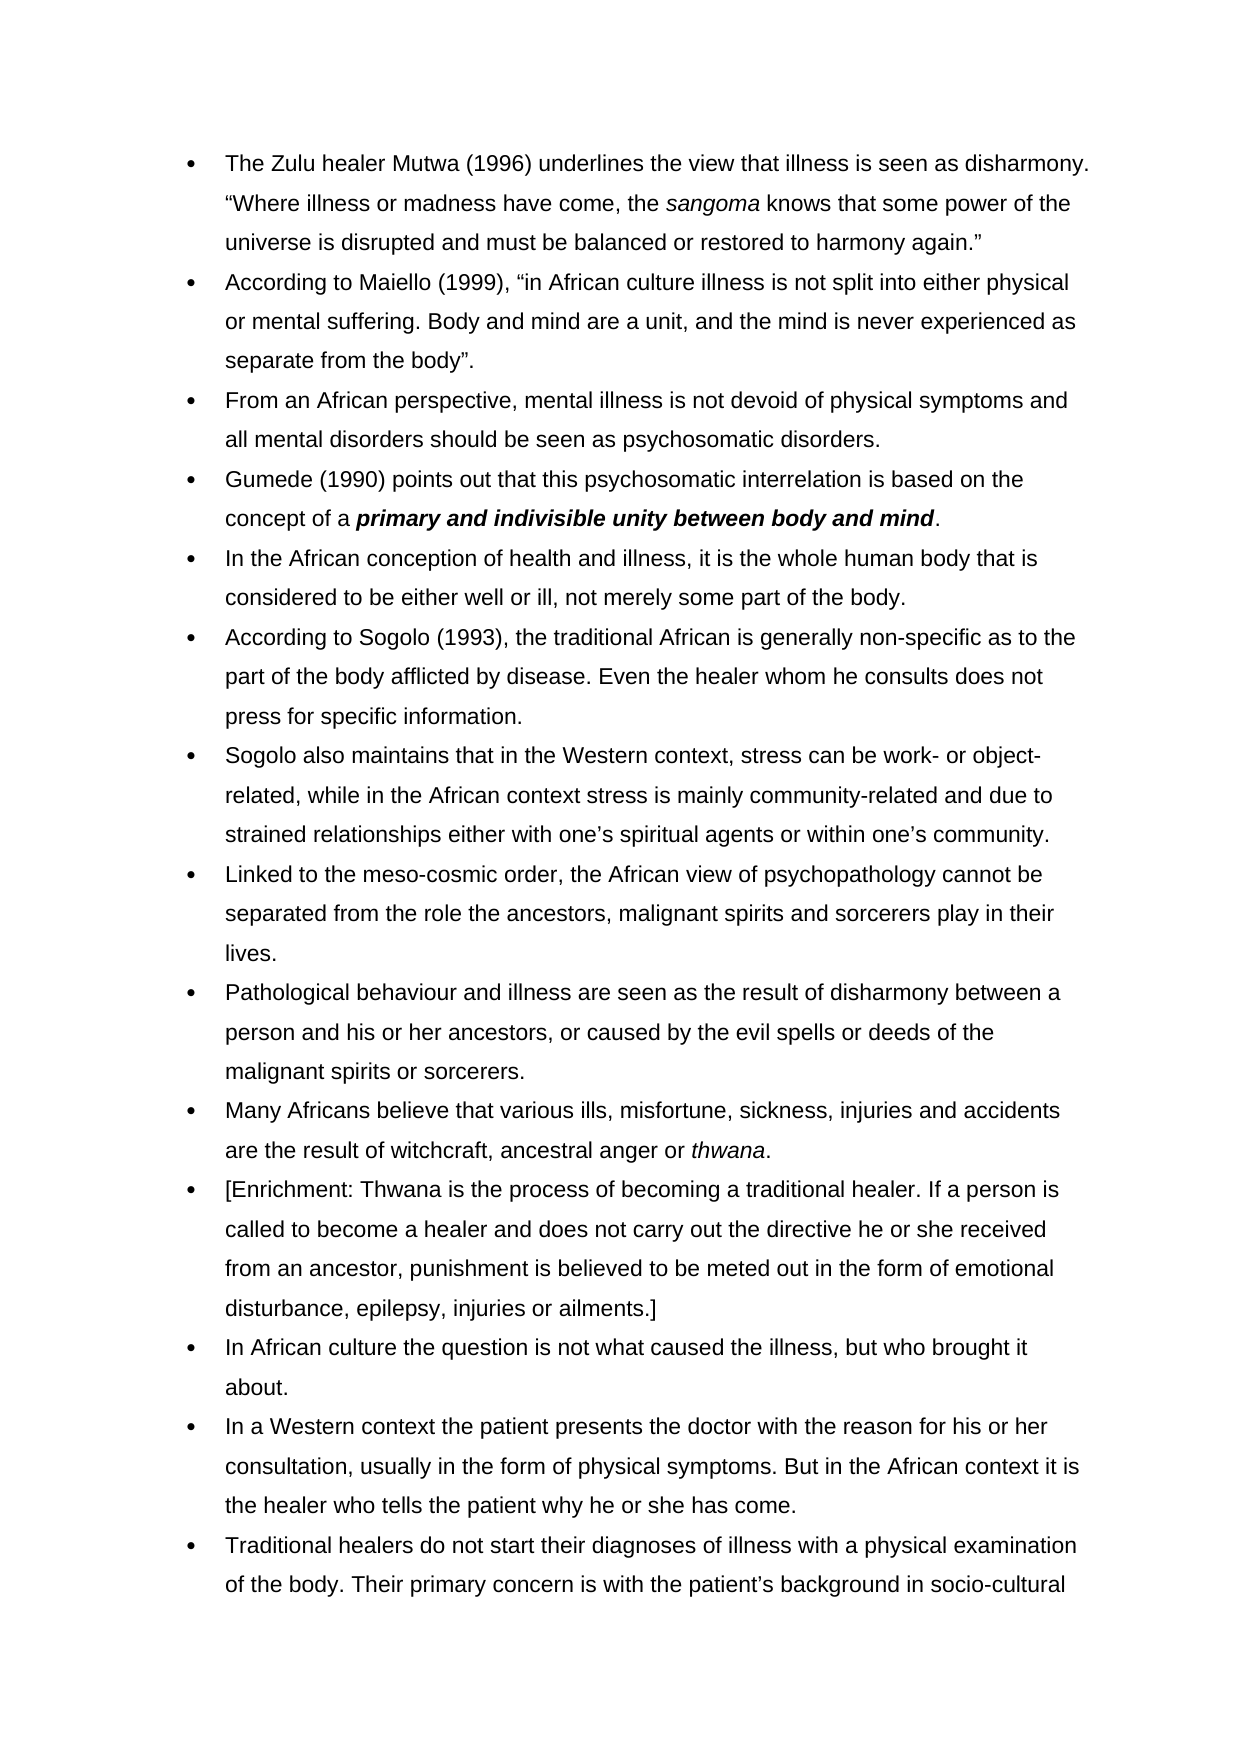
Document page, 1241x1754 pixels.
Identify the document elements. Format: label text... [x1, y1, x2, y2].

list Linked to the meso-cosmic order, the African view of psychopathology cannot be separated from the role the ancestors, malignant spirits and sorcerers play in their lives. [187, 861, 1090, 966]
list Pathological behaviour and illness are seen as the result of disharmony between a person and his or her ancestors, or caused by the evil spells or deeds of the malignant spirits or sorcerers. [187, 979, 1090, 1084]
list Gumede (1990) points out that this psychosomatic interrelation is based on the concept of a primary and indivisible unity between body and mind. [187, 466, 1090, 532]
list Sogolo also maintains that in the Western context, stress can be work- or object-related, while in the African context stress is mainly community-related and due to strained relationships either with one’s spiritual agents or within one’s community. [187, 742, 1090, 847]
list In the African conception of health and illness, it is the whole human body that is considered to be either well or ill, not merely some part of the body. [187, 545, 1090, 611]
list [187, 1532, 1090, 1598]
list According to Maiello (1999), “in African culture illness is not split into either physical or mental suffering. Body and mind are a unit, and the mind is never experienced as separate from the body”. [187, 268, 1090, 374]
list From an African perspective, mental illness is not devoid of physical symptoms and all mental disorders should be seen as psychosomatic disorders. [187, 387, 1090, 453]
list [Enrichment: Thwana is the process of becoming a traditional healer. If a person is called to become a healer and does not carry out the directive he or she received from an ancestor, punishment is believed to be meted out in the form of emotional disturbance, epilepsy, injuries or ailments.] [187, 1176, 1090, 1321]
list Many Africans believe that various ills, misfortune, sickness, injuries and accidents are the result of witchcraft, ancestral anger or thwana. [187, 1097, 1090, 1163]
list According to Sogolo (1993), the traditional African is generally non-specific as to the part of the body afflicted by disease. Even the healer whom he consults does not press for specific information. [187, 624, 1090, 729]
list The Zulu healer Mutwa (1996) underlines the view that illness is seen as disharmony. “Where illness or madness have come, the sangoma knows that some power of the universe is disrupted and must be balanced or restored to harmony again.” [187, 150, 1090, 255]
list In African culture the question is not what caused the illness, but who brought it about. [187, 1334, 1090, 1400]
list In a Western context the patient presents the doctor with the reason for his or her consultation, usually in the form of physical symptoms. But in the African context it is the healer who tells the patient why he or she has come. [187, 1413, 1090, 1519]
